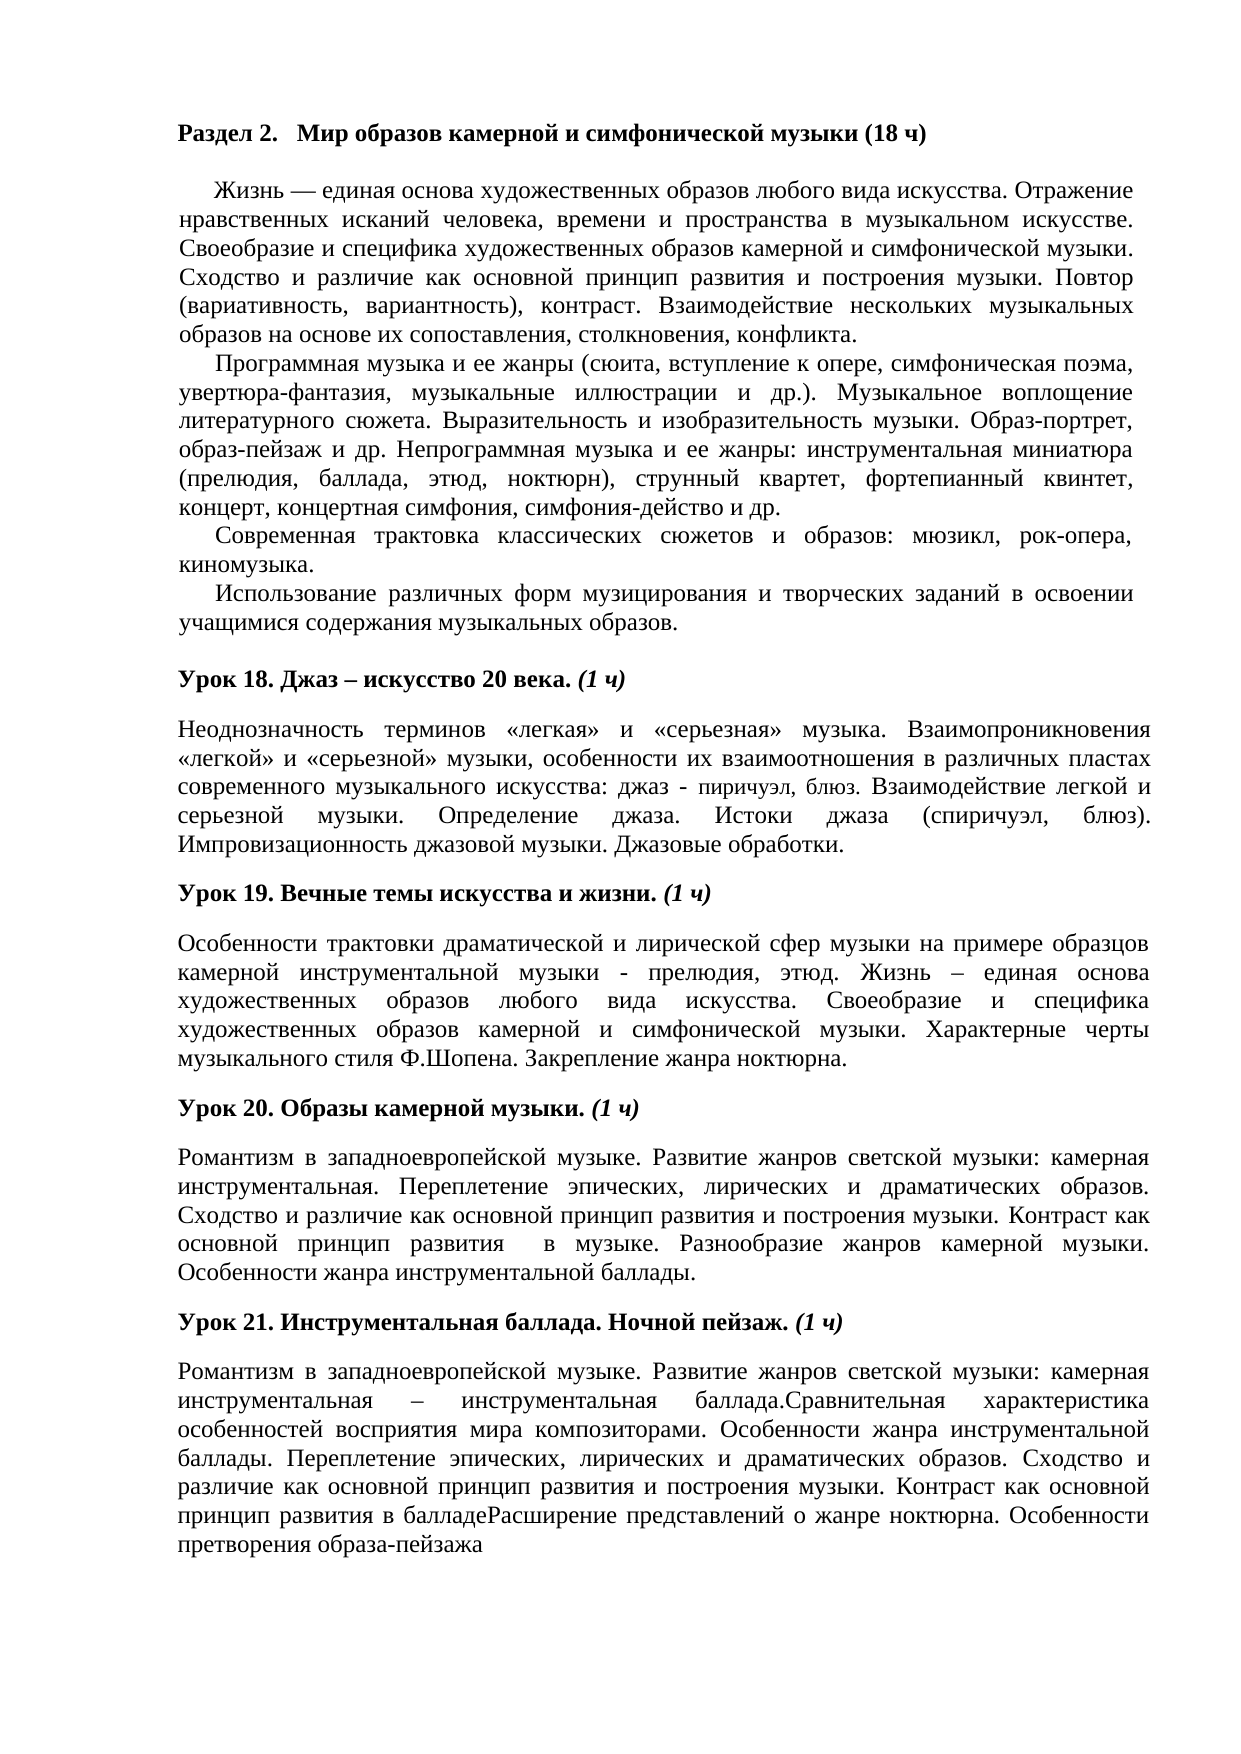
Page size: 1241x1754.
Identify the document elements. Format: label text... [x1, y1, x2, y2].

text Раздел 2. Мир образов камерной и симфонической музыки (18 ч) [177, 118, 1149, 147]
text Использование различных форм музицирования и творческих заданий в освоении учащимися содержания музыкальных образов. [178, 578, 1134, 636]
text Урок 21. Инструментальная баллада. Ночной пейзаж. (1 ч) [177, 1307, 1150, 1336]
text Неоднозначность терминов «легкая» и «серьезная» музыка. Взаимопроникновения «легкой» и «серьезной» музыки, особенности их взаимоотношения в различных пластах современного музыкального искусства: джаз - пиричуэл, блюз. Взаимодействие легкой и серьезной музыки. Определение джаза. Истоки джаза (спиричуэл, блюз). Импровизационность джазовой музыки. Джазовые обработки. [177, 714, 1152, 858]
text Урок 19. Вечные темы искусства и жизни. (1 ч) [177, 878, 1152, 907]
text Жизнь — единая основа художественных образов любого вида искусства. Отражение нравственных исканий человека, времени и пространства в музыкальном искусстве. Своеобразие и специфика художественных образов камерной и симфонической музыки. Сходство и различие как основной принцип развития и построения музыки. Повтор (вариативность, вариантность), контраст. Взаимодействие нескольких музыкальных образов на основе их сопоставления, столкновения, конфликта. [179, 176, 1134, 348]
text Романтизм в западноевропейской музыке. Развитие жанров светской музыки: камерная инструментальная – инструментальная баллада.Сравнительная характеристика особенностей восприятия мира композиторами. Особенности жанра инструментальной баллады. Переплетение эпических, лирических и драматических образов. Сходство и различие как основной принцип развития и построения музыки. Контраст как основной принцип развития в балладеРасширение представлений о жанре ноктюрна. Особенности претворения образа-пейзажа [177, 1356, 1150, 1558]
text Урок 18. Джаз – искусство 20 века. (1 ч) [177, 636, 1152, 693]
text Романтизм в западноевропейской музыке. Развитие жанров светской музыки: камерная инструментальная. Переплетение эпических, лирических и драматических образов. Сходство и различие как основной принцип развития и построения музыки. Контраст как основной принцип развития в музыке. Разнообразие жанров камерной музыки. Особенности жанра инструментальной баллады. [177, 1142, 1150, 1286]
text Программная музыка и ее жанры (сюита, вступление к опере, симфоническая поэма, увертюра-фантазия, музыкальные иллюстрации и др.). Музыкальное воплощение литературного сюжета. Выразительность и изобразительность музыки. Образ-портрет, образ-пейзаж и др. Непрограммная музыка и ее жанры: инструментальная миниатюра (прелюдия, баллада, этюд, ноктюрн), струнный квартет, фортепианный квинтет, концерт, концертная симфония, симфония-действо и др. [178, 348, 1134, 521]
text Современная трактовка классических сюжетов и образов: мюзикл, рок-опера, киномузыка. [178, 521, 1132, 578]
text Особенности трактовки драматической и лирической сфер музыки на примере образцов камерной инструментальной музыки - прелюдия, этюд. Жизнь – единая основа художественных образов любого вида искусства. Своеобразие и специфика художественных образов камерной и симфонической музыки. Характерные черты музыкального стиля Ф.Шопена. Закрепление жанра ноктюрна. [177, 928, 1150, 1072]
text Урок 20. Образы камерной музыки. (1 ч) [177, 1093, 1150, 1121]
